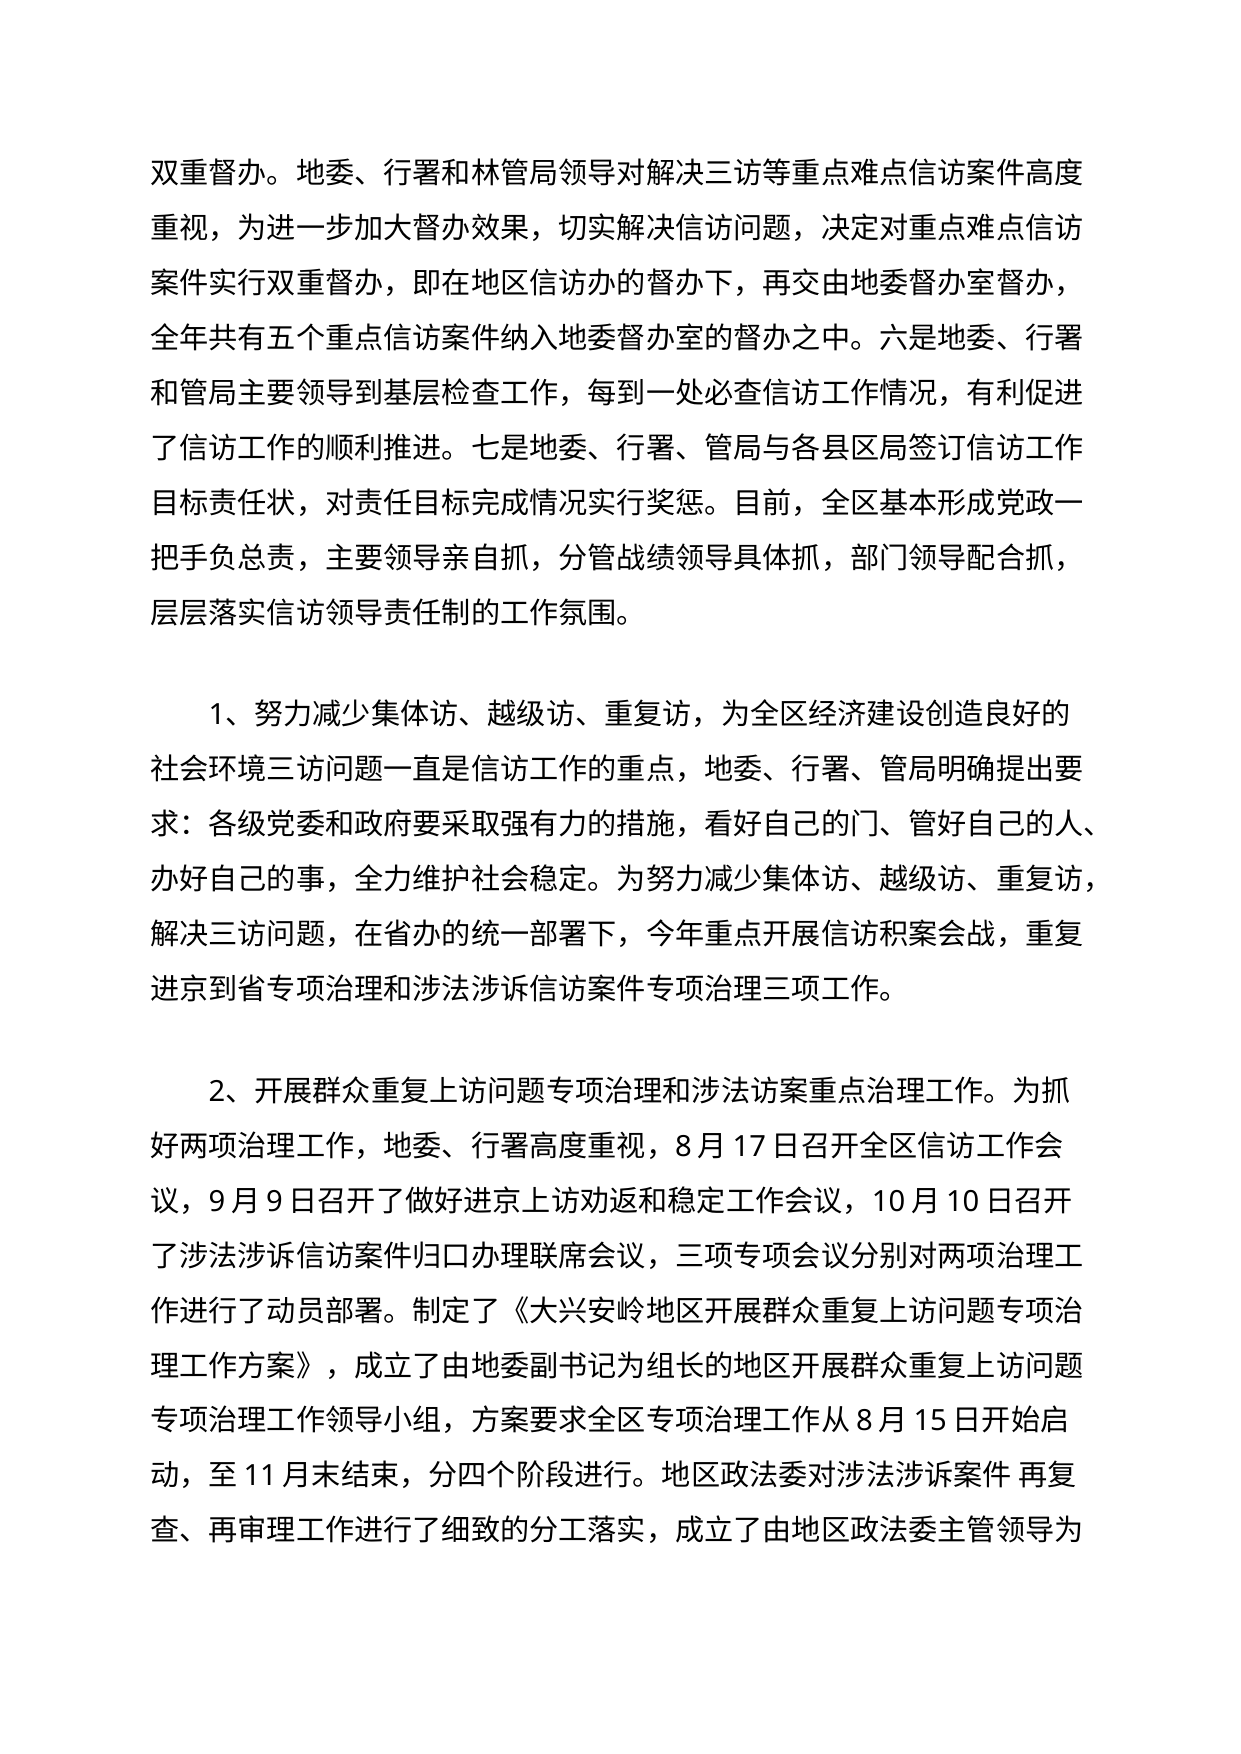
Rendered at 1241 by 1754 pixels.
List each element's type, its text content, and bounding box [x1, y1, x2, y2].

text 1、努力减少集体访、越级访、重复访，为全区经济建设创造良好的社会环境三访问题一直是信访工作的重点，地委、行署、管局明确提出要求：各级党委和政府要采取强有力的措施，看好自己的门、管好自己的人、办好自己的事，全力维护社会稳定。为努力减少集体访、越级访、重复访，解决三访问题，在省办的统一部署下，今年重点开展信访积案会战，重复进京到省专项治理和涉法涉诉信访案件专项治理三项工作。 [150, 691, 1090, 1008]
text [150, 150, 1090, 631]
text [150, 1067, 1090, 1549]
